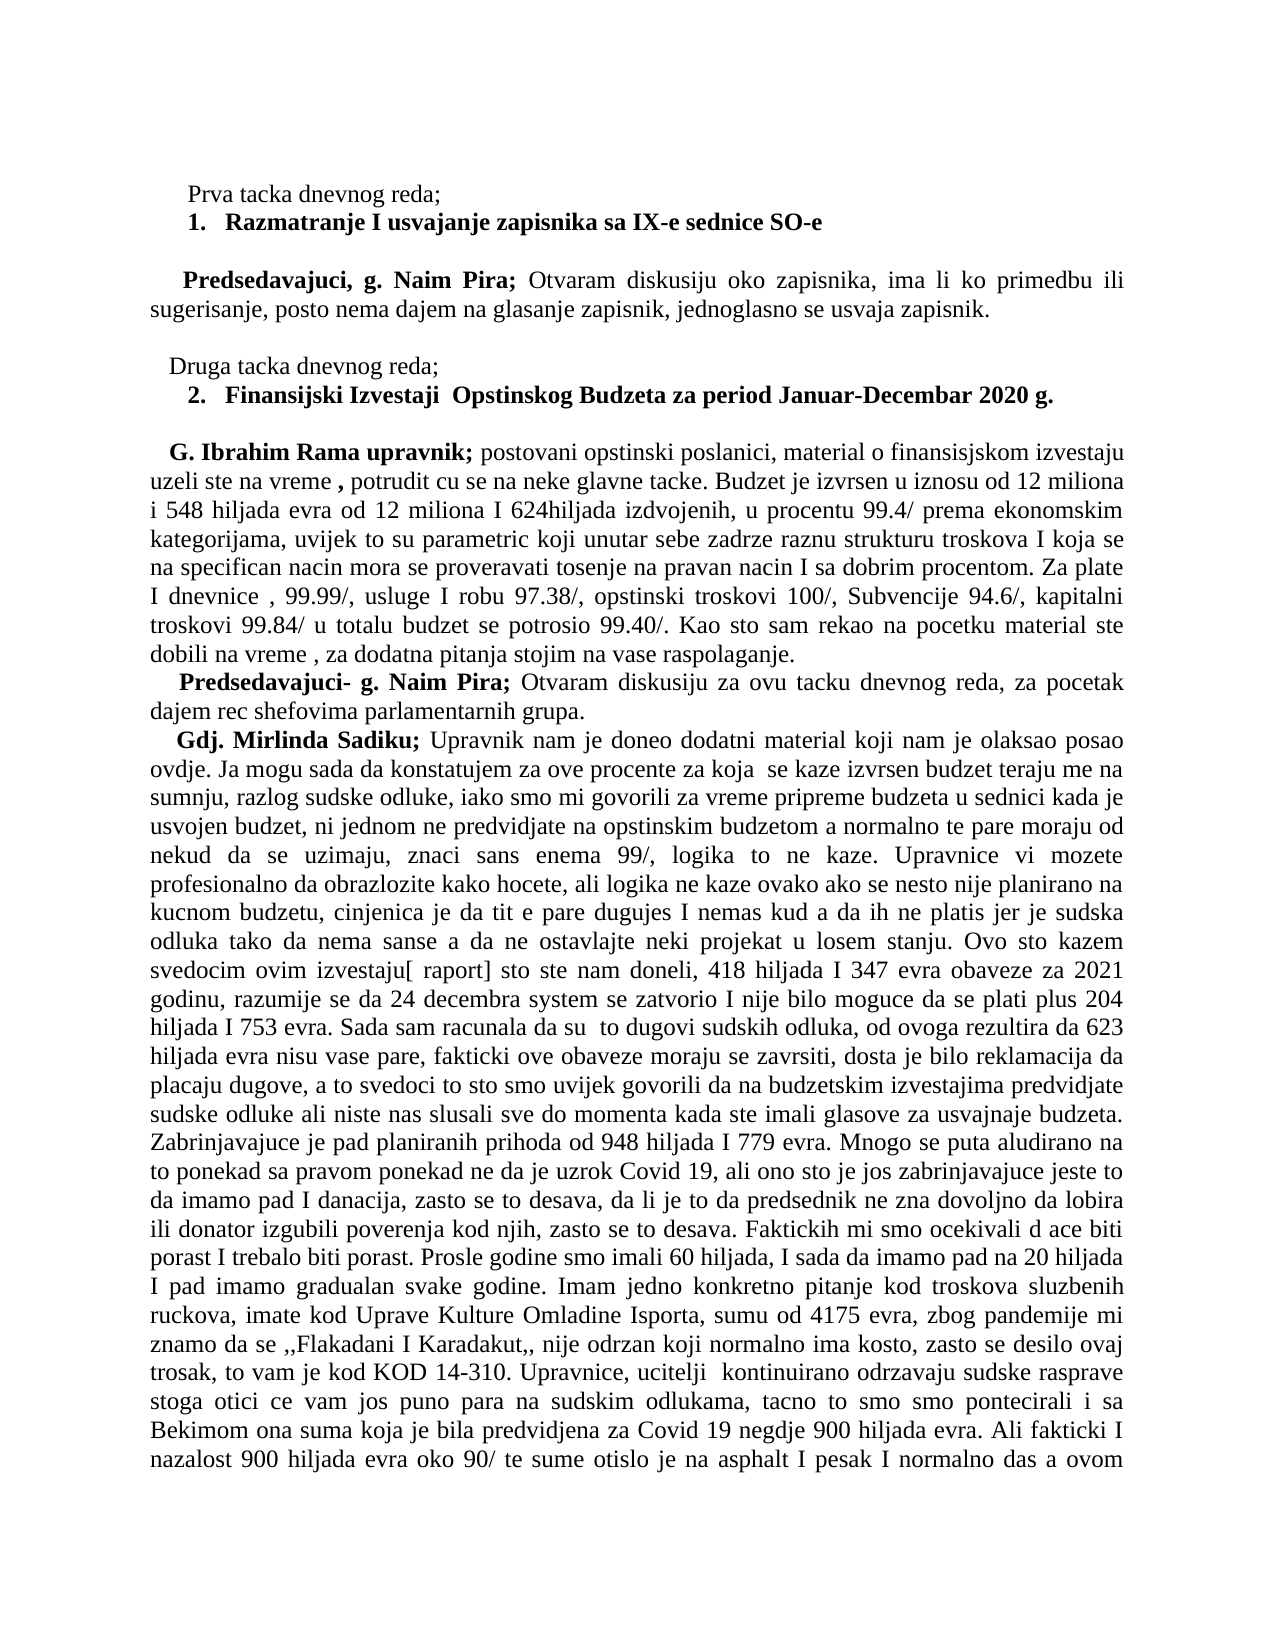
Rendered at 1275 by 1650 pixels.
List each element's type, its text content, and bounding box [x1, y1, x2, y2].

text G. Ibrahim Rama upravnik; postovani opstinski poslanici, material o finansisjskom izvestaju uzeli ste na vreme , potrudit cu se na neke glavne tacke. Budzet je izvrsen u iznosu od 12 miliona i 548 hiljada evra od 12 miliona I 624hiljada izdvojenih, u procentu 99.4/ prema ekonomskim kategorijama, uvijek to su parametric koji unutar sebe zadrze raznu strukturu troskova I koja se na specifican nacin mora se proveravati tosenje na pravan nacin I sa dobrim procentom. Za plate I dnevnice , 99.99/, usluge I robu 97.38/, opstinski troskovi 100/, Subvencije 94.6/, kapitalni troskovi 99.84/ u totalu budzet se potrosio 99.40/. Kao sto sam rekao na pocetku material ste dobili na vreme , za dodatna pitanja stojim na vase raspolaganje. [150, 437, 1125, 667]
text Predsedavajuci, g. Naim Pira; Otvaram diskusiju oko zapisnika, ima li ko primedbu ili sugerisanje, posto nema dajem na glasanje zapisnik, jednoglasno se usvaja zapisnik. [150, 265, 1125, 322]
list Razmatranje I usvajanje zapisnika sa IX-e sednice SO-e [187, 207, 1125, 236]
text Prva tacka dnevnog reda; [150, 179, 1125, 207]
list Finansijski Izvestaji Opstinskog Budzeta za period Januar-Decembar 2020 g. [187, 380, 1125, 409]
text Druga tacka dnevnog reda; [150, 351, 1125, 380]
text Predsedavajuci- g. Naim Pira; Otvaram diskusiju za ovu tacku dnevnog reda, za pocetak dajem rec shefovima parlamentarnih grupa. [150, 667, 1125, 725]
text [150, 725, 1125, 1472]
